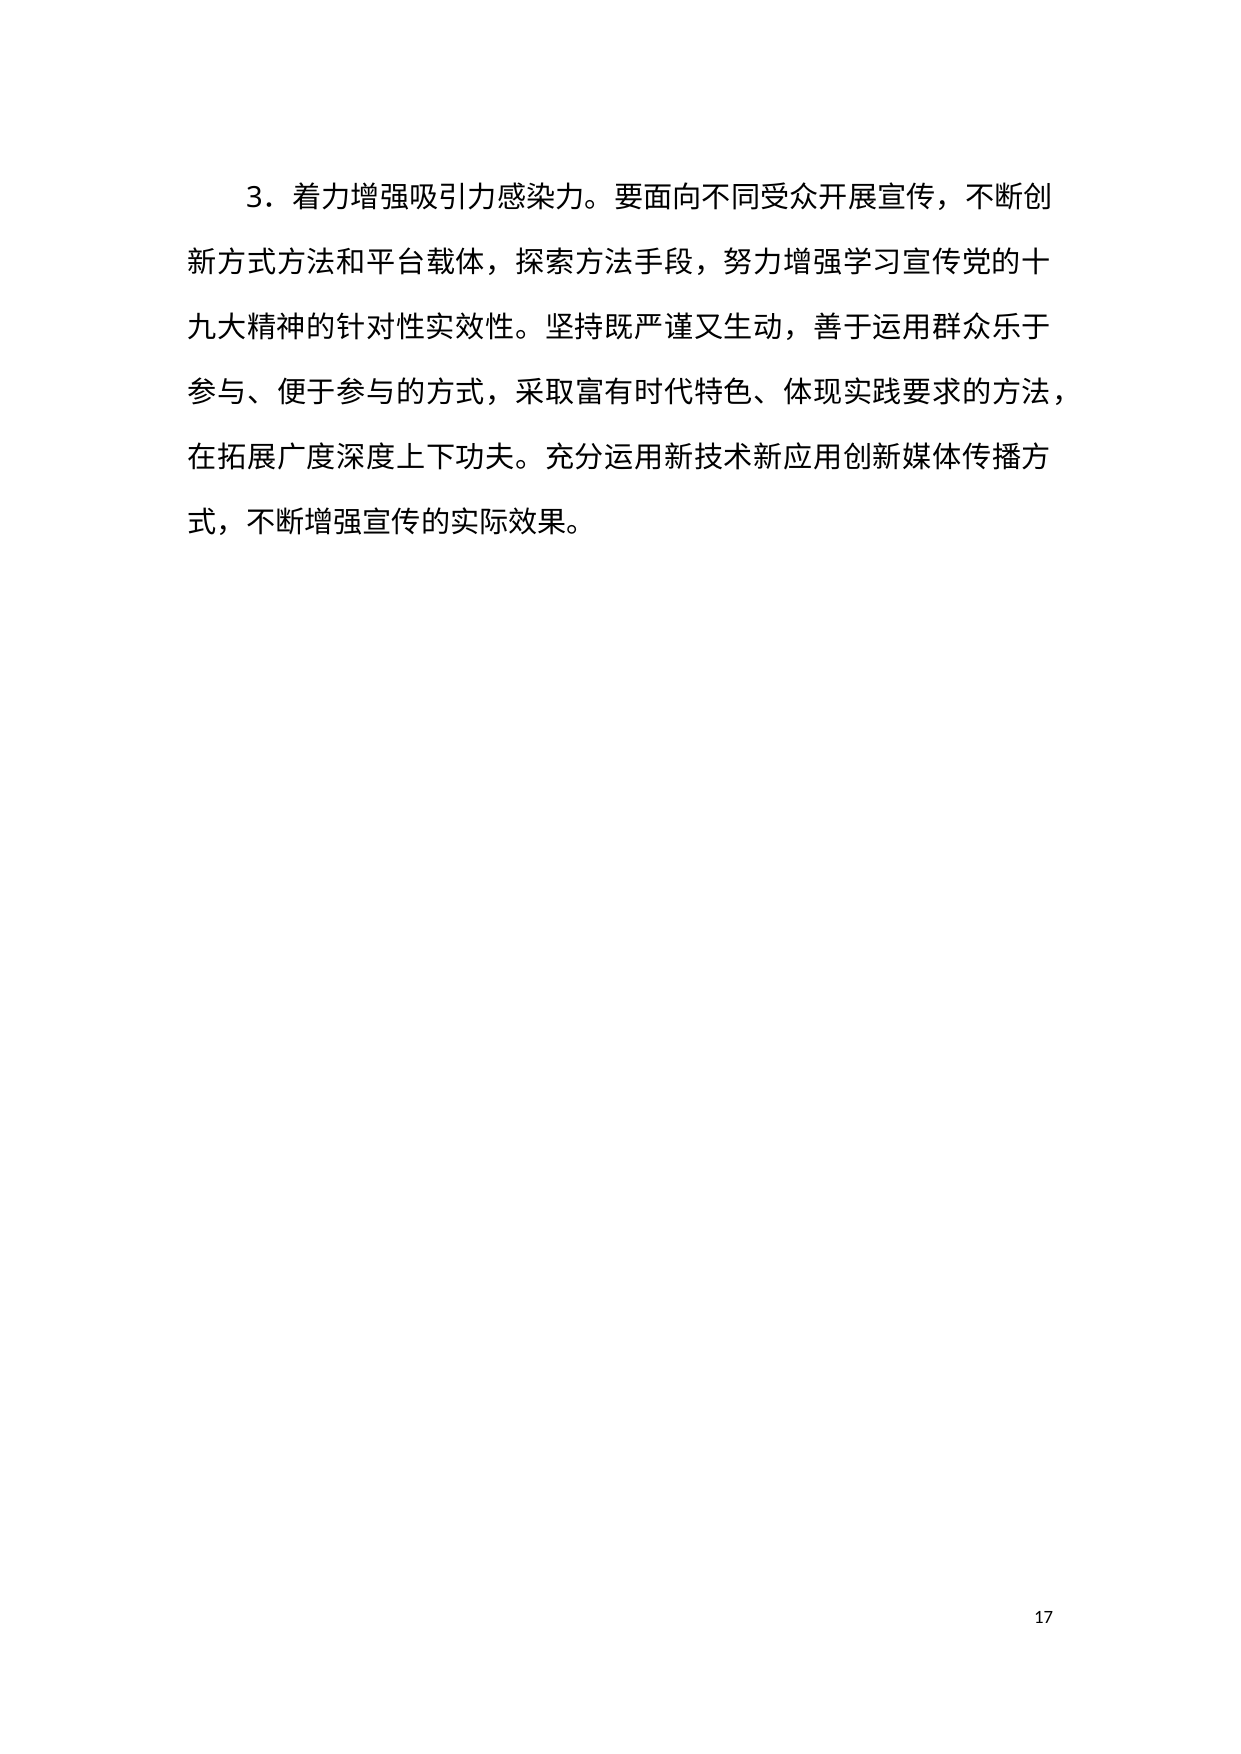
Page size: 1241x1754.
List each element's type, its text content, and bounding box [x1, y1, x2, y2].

text 3．着力增强吸引力感染力。要面向不同受众开展宣传，不断创新方式方法和平台载体，探索方法手段，努力增强学习宣传党的十九大精神的针对性实效性。坚持既严谨又生动，善于运用群众乐于参与、便于参与的方式，采取富有时代特色、体现实践要求的方法，在拓展广度深度上下功夫。充分运用新技术新应用创新媒体传播方式，不断增强宣传的实际效果。 [187, 162, 1053, 552]
